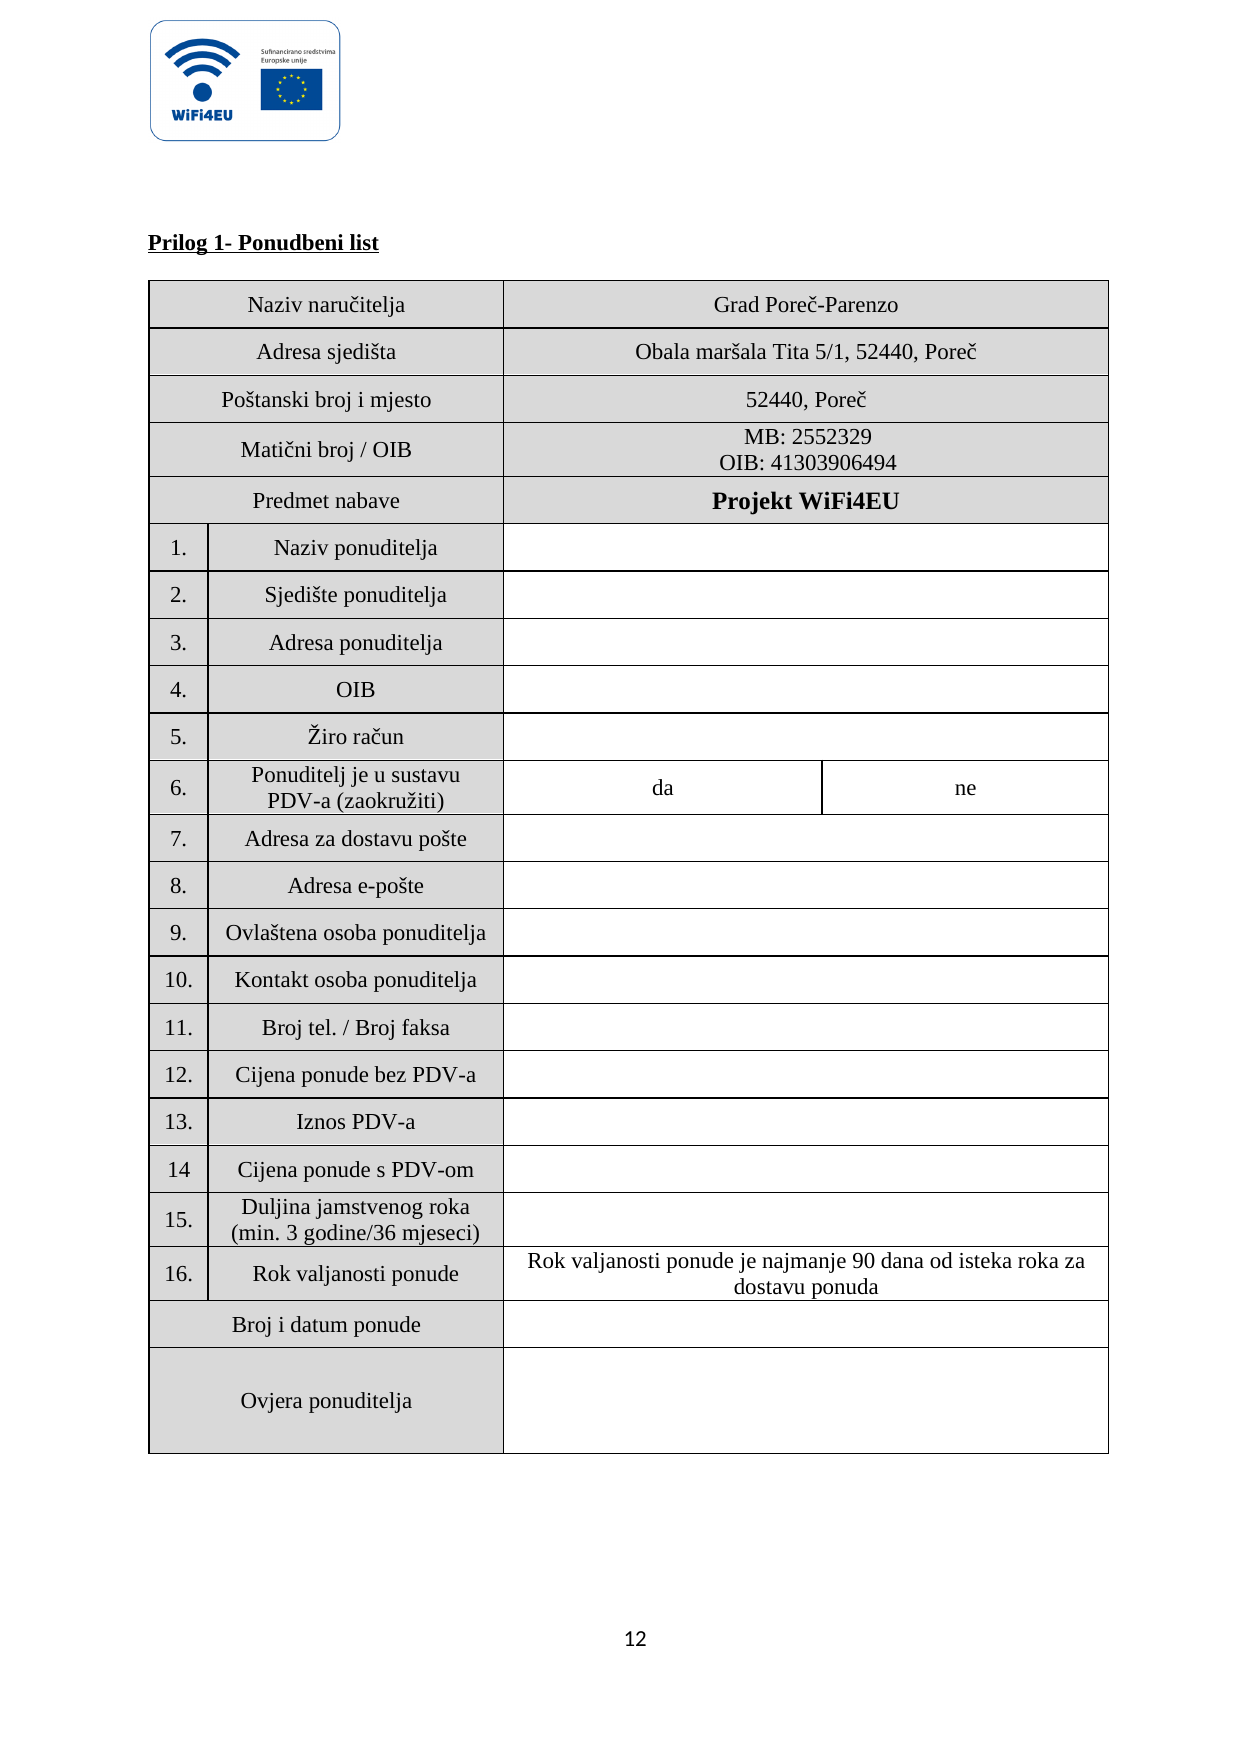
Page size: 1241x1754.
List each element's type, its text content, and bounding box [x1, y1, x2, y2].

table_cell Cijena ponude s PDV-om [209, 1146, 503, 1192]
table_cell Ovlaštena osoba ponuditelja [209, 909, 503, 955]
table_cell Cijena ponude bez PDV-a [209, 1051, 503, 1097]
table_cell Sjedište ponuditelja [209, 572, 503, 618]
table_cell Adresa e-pošte [209, 862, 503, 908]
table_cell [504, 1193, 1108, 1246]
table_cell [504, 1301, 1108, 1347]
table_cell Iznos PDV-a [209, 1099, 503, 1144]
table_cell [504, 957, 1108, 1003]
table_cell Kontakt osoba ponuditelja [209, 957, 503, 1003]
table_cell 6. [150, 761, 207, 813]
table_cell 3. [150, 619, 207, 665]
table_cell MB: 2552329 OIB: 41303906494 [504, 423, 1108, 476]
table_cell [504, 1348, 1108, 1453]
table_cell Projekt WiFi4EU [504, 477, 1108, 523]
table_cell Matični broj / OIB [150, 423, 503, 476]
table_cell 12. [150, 1051, 207, 1097]
table_cell 8. [150, 862, 207, 908]
table_cell Broj i datum ponude [150, 1301, 503, 1347]
table_cell [504, 1004, 1108, 1050]
table_cell Adresa sjedišta [150, 329, 503, 374]
table_cell Predmet nabave [150, 477, 503, 523]
table_cell Adresa ponuditelja [209, 619, 503, 665]
table_cell 52440, Poreč [504, 376, 1108, 422]
table_cell Adresa za dostavu pošte [209, 815, 503, 861]
table_cell 13. [150, 1099, 207, 1144]
table_cell 4. [150, 666, 207, 712]
table_cell [504, 909, 1108, 955]
table_cell [504, 714, 1108, 759]
table_cell [504, 619, 1108, 665]
table_cell 7. [150, 815, 207, 861]
table_cell Duljina jamstvenog roka (min. 3 godine/36 mjeseci) [209, 1193, 503, 1246]
table_cell Ponuditelj je u sustavu PDV-a (zaokružiti) [209, 761, 503, 813]
table_cell [504, 572, 1108, 618]
table_cell OIB [209, 666, 503, 712]
table_cell Žiro račun [209, 714, 503, 759]
picture [147, 17, 342, 143]
table_cell [504, 862, 1108, 908]
table_cell Rok valjanosti ponude je najmanje 90 dana od isteka roka za dostavu ponuda [504, 1247, 1108, 1300]
table_cell [504, 666, 1108, 712]
table_cell Obala maršala Tita 5/1, 52440, Poreč [504, 329, 1108, 374]
table_cell 15. [150, 1193, 207, 1246]
table_cell [504, 1146, 1108, 1192]
table_header Naziv naručitelja [150, 281, 503, 327]
table_cell da [504, 761, 821, 813]
table_cell 11. [150, 1004, 207, 1050]
table_cell 2. [150, 572, 207, 618]
table_cell 9. [150, 909, 207, 955]
table_cell Broj tel. / Broj faksa [209, 1004, 503, 1050]
table_cell 14 [150, 1146, 207, 1192]
table_cell Poštanski broj i mjesto [150, 376, 503, 422]
table_cell 1. [150, 524, 207, 570]
table_cell [504, 524, 1108, 570]
table_cell 16. [150, 1247, 207, 1300]
table_header Grad Poreč-Parenzo [504, 281, 1108, 327]
table_cell Naziv ponuditelja [209, 524, 503, 570]
table_cell Ovjera ponuditelja [150, 1348, 503, 1453]
table_cell ne [823, 761, 1108, 813]
table_cell 5. [150, 714, 207, 759]
table_cell [504, 1051, 1108, 1097]
table_cell Rok valjanosti ponude [209, 1247, 503, 1300]
text Prilog 1- Ponudbeni list [148, 229, 1122, 255]
table_cell [504, 1099, 1108, 1144]
table_cell 10. [150, 957, 207, 1003]
table_cell [504, 815, 1108, 861]
